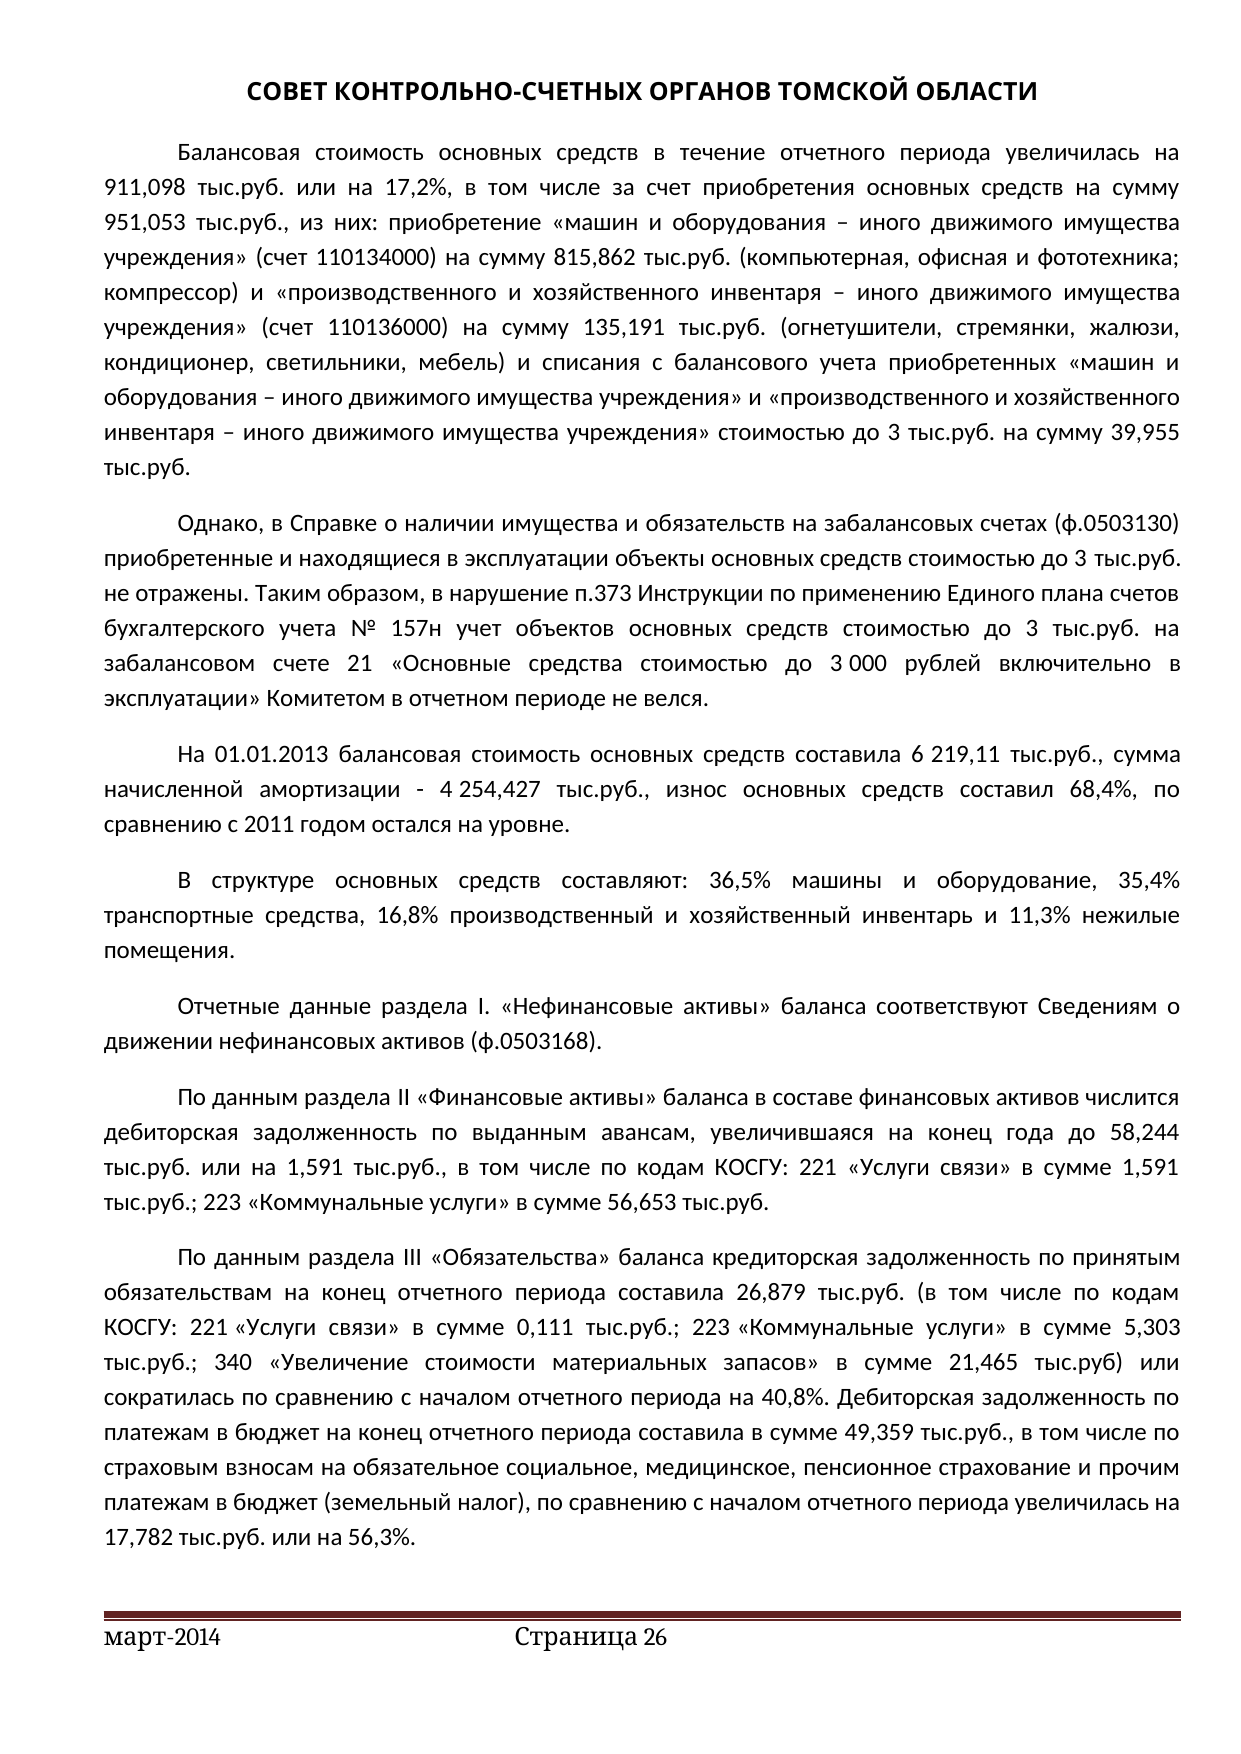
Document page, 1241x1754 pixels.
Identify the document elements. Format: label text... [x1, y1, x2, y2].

text По данным раздела III «Обязательства» баланса кредиторская задолженность по принятым обязательствам на конец отчетного периода составила 26,879 тыс.руб. (в том числе по кодам КОСГУ: 221 «Услуги связи» в сумме 0,111 тыс.руб.; 223 «Коммунальные услуги» в сумме 5,303 тыс.руб.; 340 «Увеличение стоимости материальных запасов» в сумме 21,465 тыс.руб) или сократилась по сравнению с началом отчетного периода на 40,8%. Дебиторская задолженность по платежам в бюджет на конец отчетного периода составила в сумме 49,359 тыс.руб., в том числе по страховым взносам на обязательное социальное, медицинское, пенсионное страхование и прочим платежам в бюджет (земельный налог), по сравнению с началом отчетного периода увеличилась на 17,782 тыс.руб. или на 56,3%. [103, 1242, 1181, 1552]
text На 01.01.2013 балансовая стоимость основных средств составила 6 219,11 тыс.руб., сумма начисленной амортизации - 4 254,427 тыс.руб., износ основных средств составил 68,4%, по сравнению с 2011 годом остался на уровне. [103, 738, 1181, 839]
text В структуре основных средств составляют: 36,5% машины и оборудование, 35,4% транспортные средства, 16,8% производственный и хозяйственный инвентарь и 11,3% нежилые помещения. [103, 864, 1181, 964]
text Однако, в Справке о наличии имущества и обязательств на забалансовых счетах (ф.0503130) приобретенные и находящиеся в эксплуатации объекты основных средств стоимостью до 3 тыс.руб. не отражены. Таким образом, в нарушение п.373 Инструкции по применению Единого плана счетов бухгалтерского учета № 157н учет объектов основных средств стоимостью до 3 тыс.руб. на забалансовом счете 21 «Основные средства стоимостью до 3 000 рублей включительно в эксплуатации» Комитетом в отчетном периоде не велся. [103, 507, 1181, 713]
text Балансовая стоимость основных средств в течение отчетного периода увеличилась на 911,098 тыс.руб. или на 17,2%, в том числе за счет приобретения основных средств на сумму 951,053 тыс.руб., из них: приобретение «машин и оборудования – иного движимого имущества учреждения» (счет 110134000) на сумму 815,862 тыс.руб. (компьютерная, офисная и фототехника; компрессор) и «производственного и хозяйственного инвентаря – иного движимого имущества учреждения» (счет 110136000) на сумму 135,191 тыс.руб. (огнетушители, стремянки, жалюзи, кондиционер, светильники, мебель) и списания с балансового учета приобретенных «машин и оборудования – иного движимого имущества учреждения» и «производственного и хозяйственного инвентаря – иного движимого имущества учреждения» стоимостью до 3 тыс.руб. на сумму 39,955 тыс.руб. [103, 137, 1181, 482]
text Отчетные данные раздела I. «Нефинансовые активы» баланса соответствуют Сведениям о движении нефинансовых активов (ф.0503168). [103, 990, 1181, 1055]
text По данным раздела II «Финансовые активы» баланса в составе финансовых активов числится дебиторская задолженность по выданным авансам, увеличившаяся на конец года до 58,244 тыс.руб. или на 1,591 тыс.руб., в том числе по кодам КОСГУ: 221 «Услуги связи» в сумме 1,591 тыс.руб.; 223 «Коммунальные услуги» в сумме 56,653 тыс.руб. [103, 1081, 1181, 1216]
